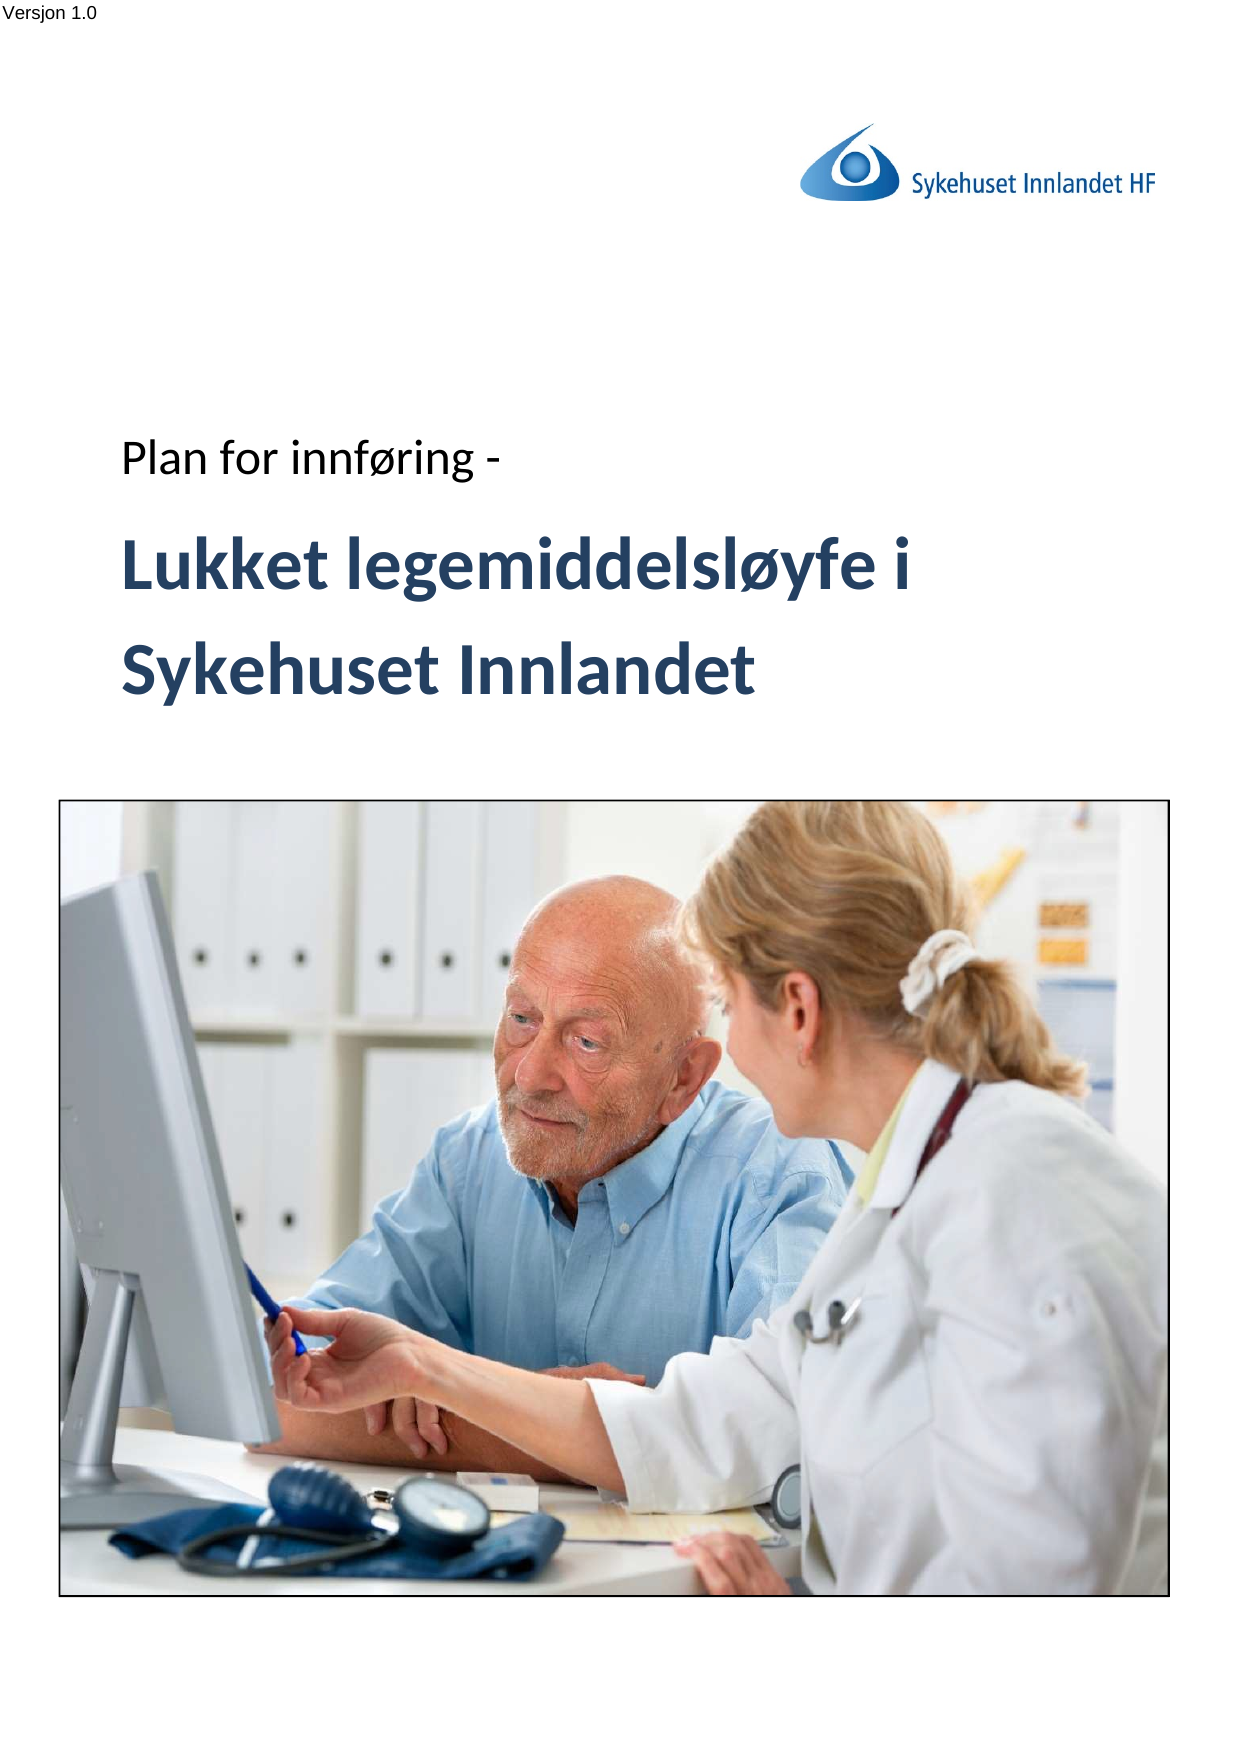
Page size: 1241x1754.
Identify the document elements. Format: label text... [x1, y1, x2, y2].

title Lukket legemiddelsløyfe i Sykehuset Innlandet [121, 516, 959, 713]
picture [800, 123, 1155, 201]
picture [61, 802, 1167, 1595]
title Plan for innføring - [121, 426, 959, 487]
